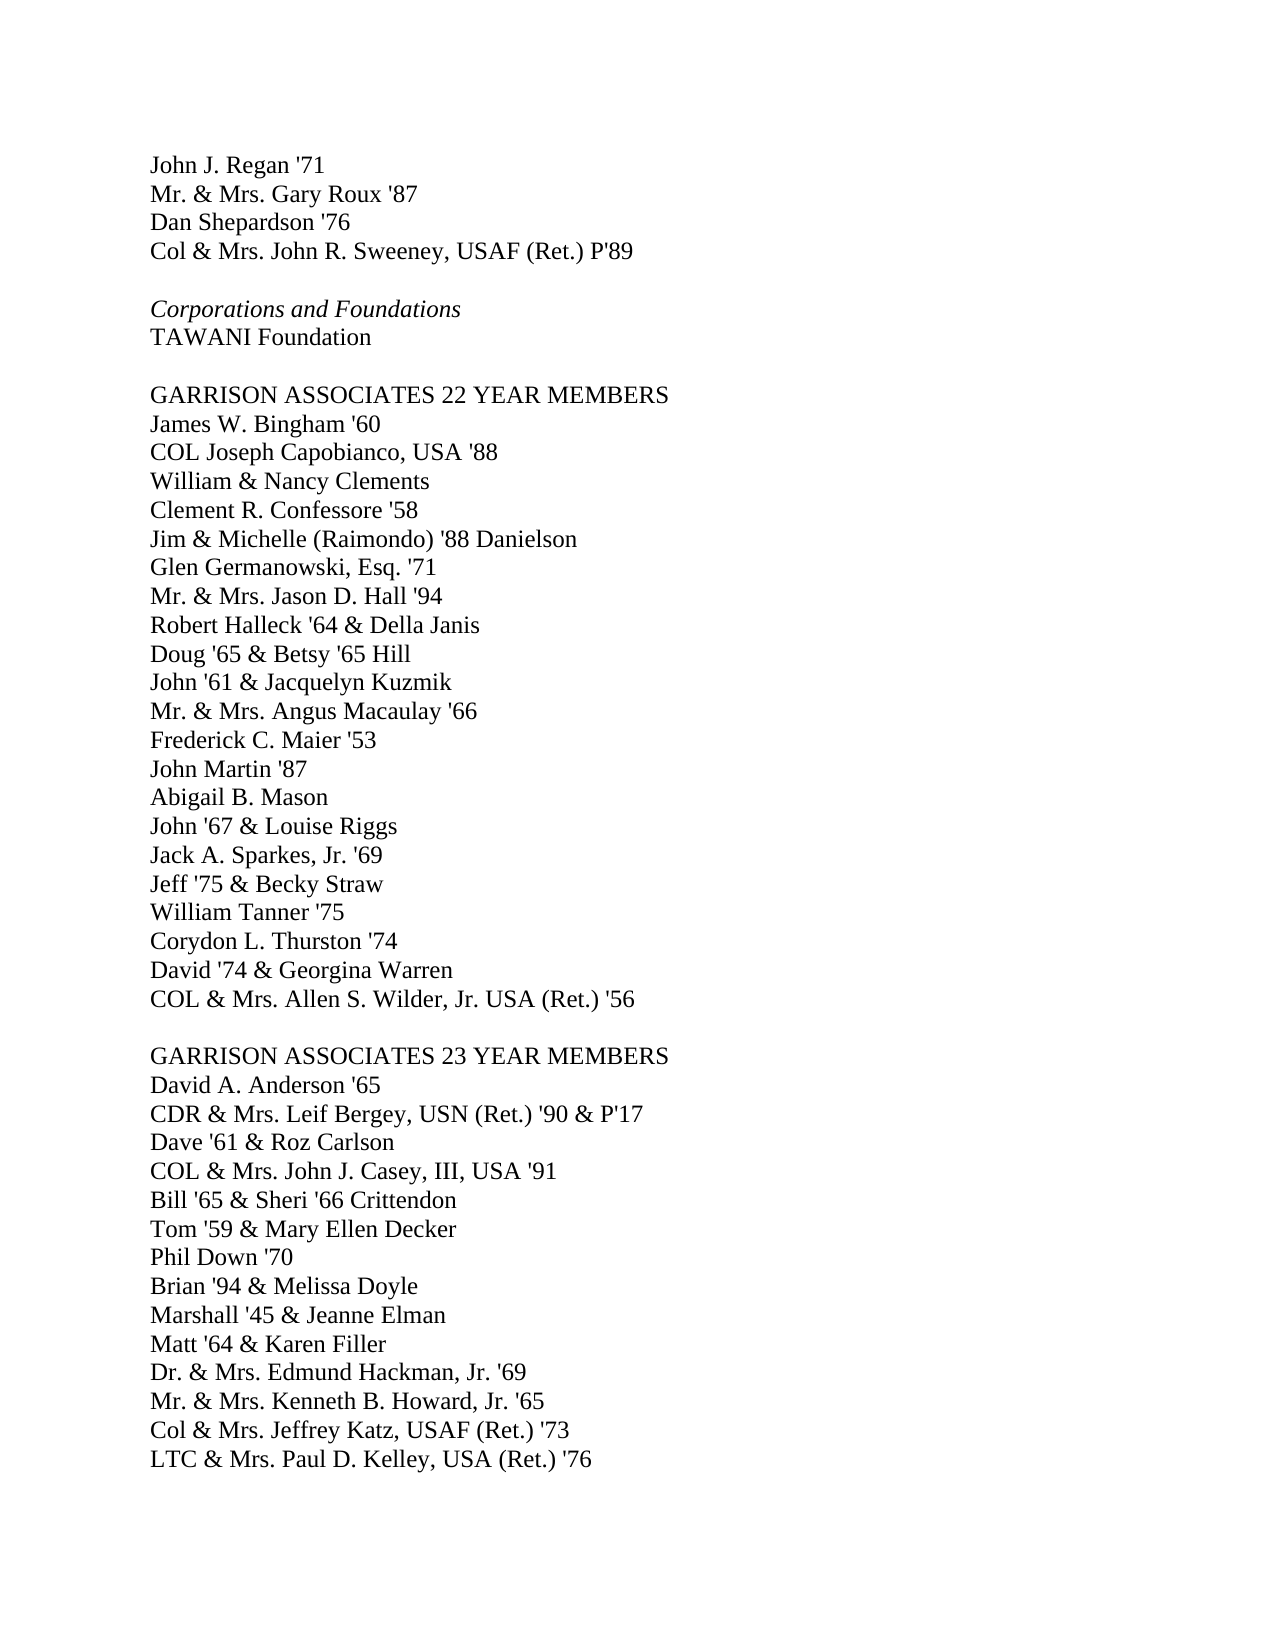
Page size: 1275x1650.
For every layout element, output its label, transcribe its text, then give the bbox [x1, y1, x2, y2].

text Dan Shepardson '76 [150, 207, 1125, 236]
text Jack A. Sparkes, Jr. '69 [150, 840, 1125, 869]
text Doug '65 & Betsy '65 Hill [150, 639, 1125, 667]
text John Martin '87 [150, 754, 1125, 782]
text David '74 & Georgina Warren [150, 955, 1125, 984]
text Bill '65 & Sheri '66 Crittendon [150, 1185, 1125, 1214]
text GARRISON ASSOCIATES 23 YEAR MEMBERS [150, 1041, 1125, 1070]
text Mr. & Mrs. Gary Roux '87 [150, 179, 1125, 207]
text Frederick C. Maier '53 [150, 725, 1125, 754]
text John '67 & Louise Riggs [150, 811, 1125, 840]
text Tom '59 & Mary Ellen Decker [150, 1214, 1125, 1242]
text TAWANI Foundation [150, 322, 1125, 351]
text Abigail B. Mason [150, 782, 1125, 811]
text Corydon L. Thurston '74 [150, 926, 1125, 955]
text Jim & Michelle (Raimondo) '88 Danielson [150, 524, 1125, 552]
text LTC & Mrs. Paul D. Kelley, USA (Ret.) '76 [150, 1444, 1125, 1472]
text Brian '94 & Melissa Doyle [150, 1271, 1125, 1300]
text Mr. & Mrs. Angus Macaulay '66 [150, 696, 1125, 725]
text Col & Mrs. Jeffrey Katz, USAF (Ret.) '73 [150, 1415, 1125, 1444]
text John J. Regan '71 [150, 150, 1125, 179]
text COL Joseph Capobianco, USA '88 [150, 437, 1125, 466]
text Glen Germanowski, Esq. '71 [150, 552, 1125, 581]
text COL & Mrs. Allen S. Wilder, Jr. USA (Ret.) '56 [150, 984, 1125, 1012]
text John '61 & Jacquelyn Kuzmik [150, 667, 1125, 696]
text COL & Mrs. John J. Casey, III, USA '91 [150, 1156, 1125, 1185]
text Corporations and Foundations [150, 294, 1125, 322]
text William Tanner '75 [150, 897, 1125, 926]
text Phil Down '70 [150, 1242, 1125, 1271]
text Clement R. Confessore '58 [150, 495, 1125, 524]
text Dr. & Mrs. Edmund Hackman, Jr. '69 [150, 1357, 1125, 1386]
text CDR & Mrs. Leif Bergey, USN (Ret.) '90 & P'17 [150, 1099, 1125, 1127]
text Col & Mrs. John R. Sweeney, USAF (Ret.) P'89 [150, 236, 1125, 265]
text Robert Halleck '64 & Della Janis [150, 610, 1125, 639]
text Jeff '75 & Becky Straw [150, 869, 1125, 897]
text Mr. & Mrs. Jason D. Hall '94 [150, 581, 1125, 610]
text James W. Bingham '60 [150, 409, 1125, 437]
text Marshall '45 & Jeanne Elman [150, 1300, 1125, 1329]
text David A. Anderson '65 [150, 1070, 1125, 1099]
text Matt '64 & Karen Filler [150, 1329, 1125, 1357]
text Dave '61 & Roz Carlson [150, 1127, 1125, 1156]
text Mr. & Mrs. Kenneth B. Howard, Jr. '65 [150, 1386, 1125, 1415]
text William & Nancy Clements [150, 466, 1125, 495]
text GARRISON ASSOCIATES 22 YEAR MEMBERS [150, 380, 1125, 409]
